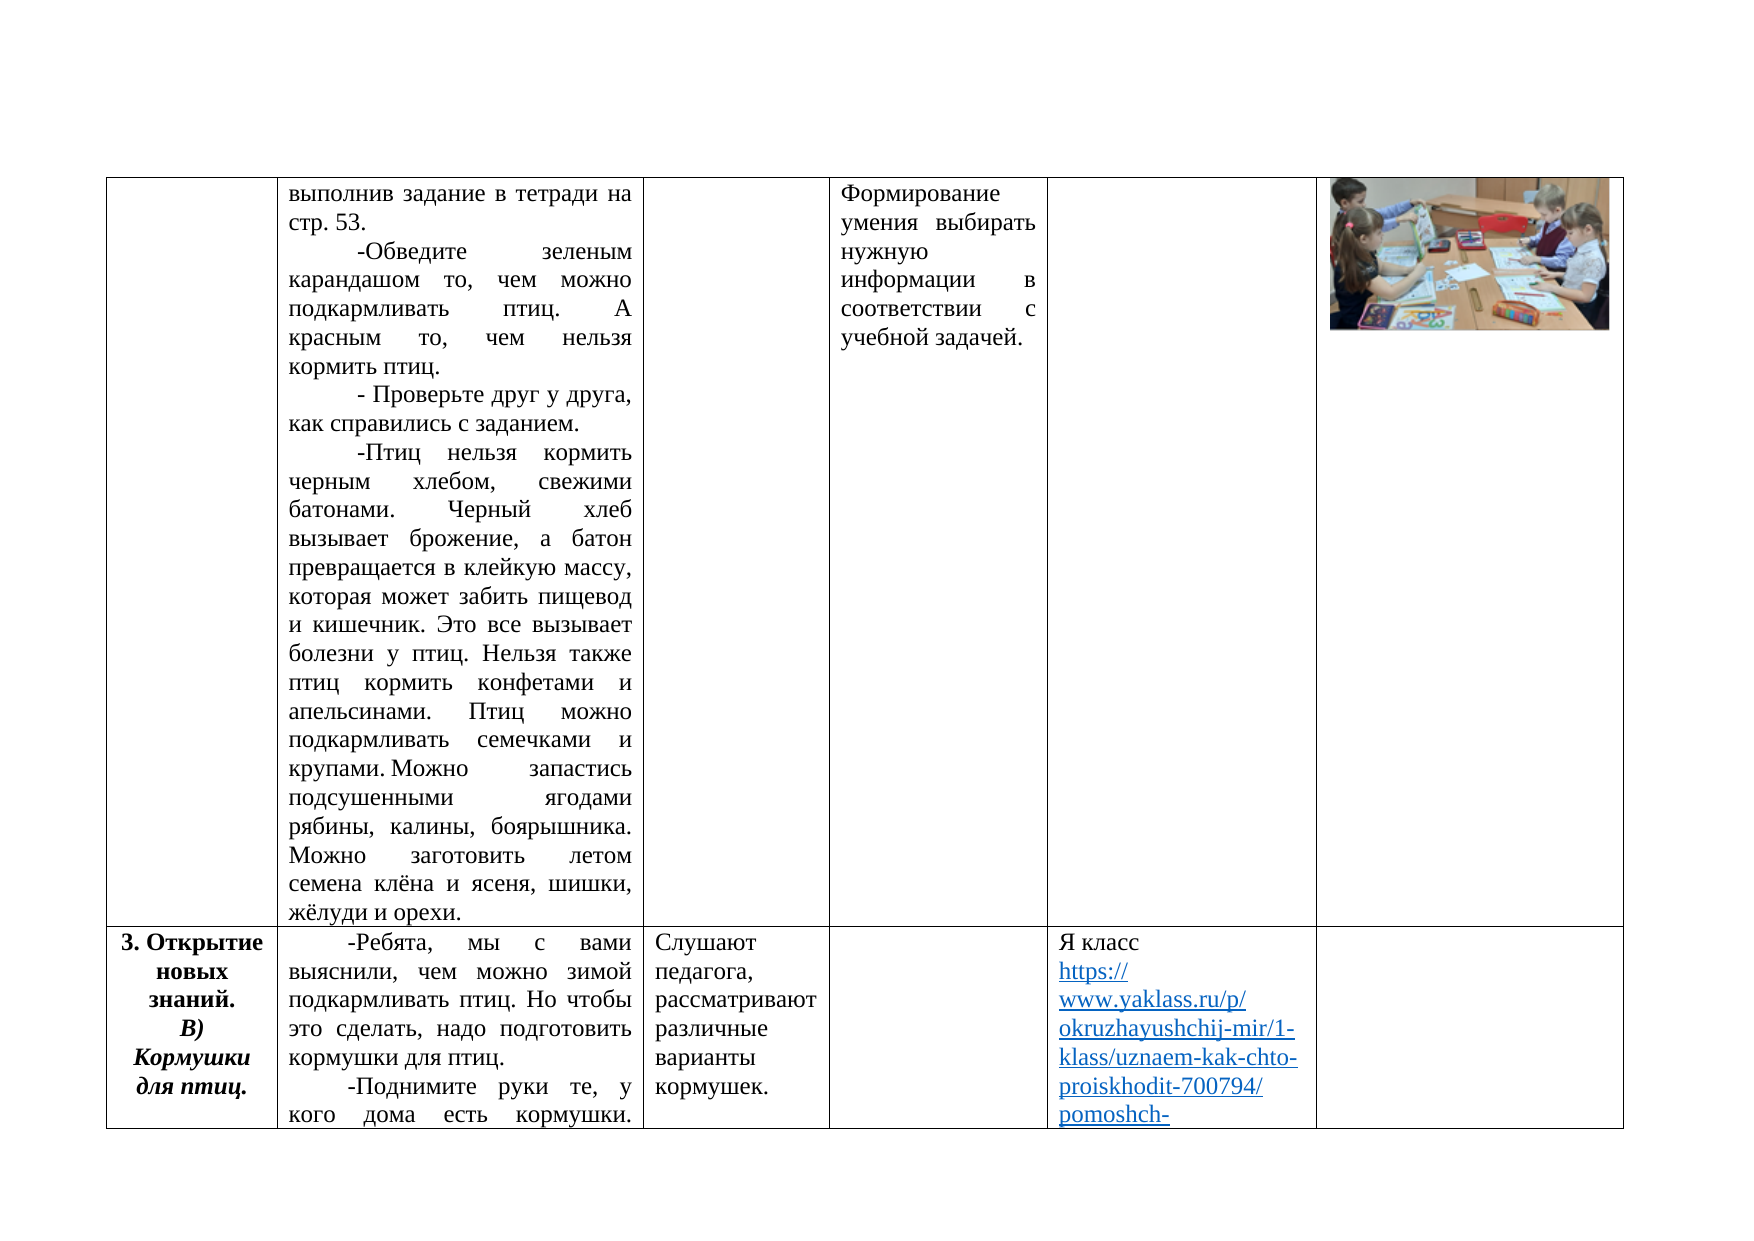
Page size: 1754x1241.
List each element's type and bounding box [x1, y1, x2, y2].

table_cell [107, 927, 277, 1128]
table_cell [830, 927, 1047, 1128]
table_cell [830, 178, 1047, 926]
picture [1330, 178, 1610, 332]
table_cell [644, 178, 829, 926]
table_cell [1048, 178, 1316, 926]
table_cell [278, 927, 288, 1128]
table_cell [107, 178, 277, 926]
table_cell [1048, 927, 1316, 1128]
table_cell [278, 178, 643, 926]
table_cell [1317, 927, 1623, 1128]
table_cell [1317, 178, 1623, 926]
table_cell [644, 927, 829, 1128]
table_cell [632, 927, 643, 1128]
